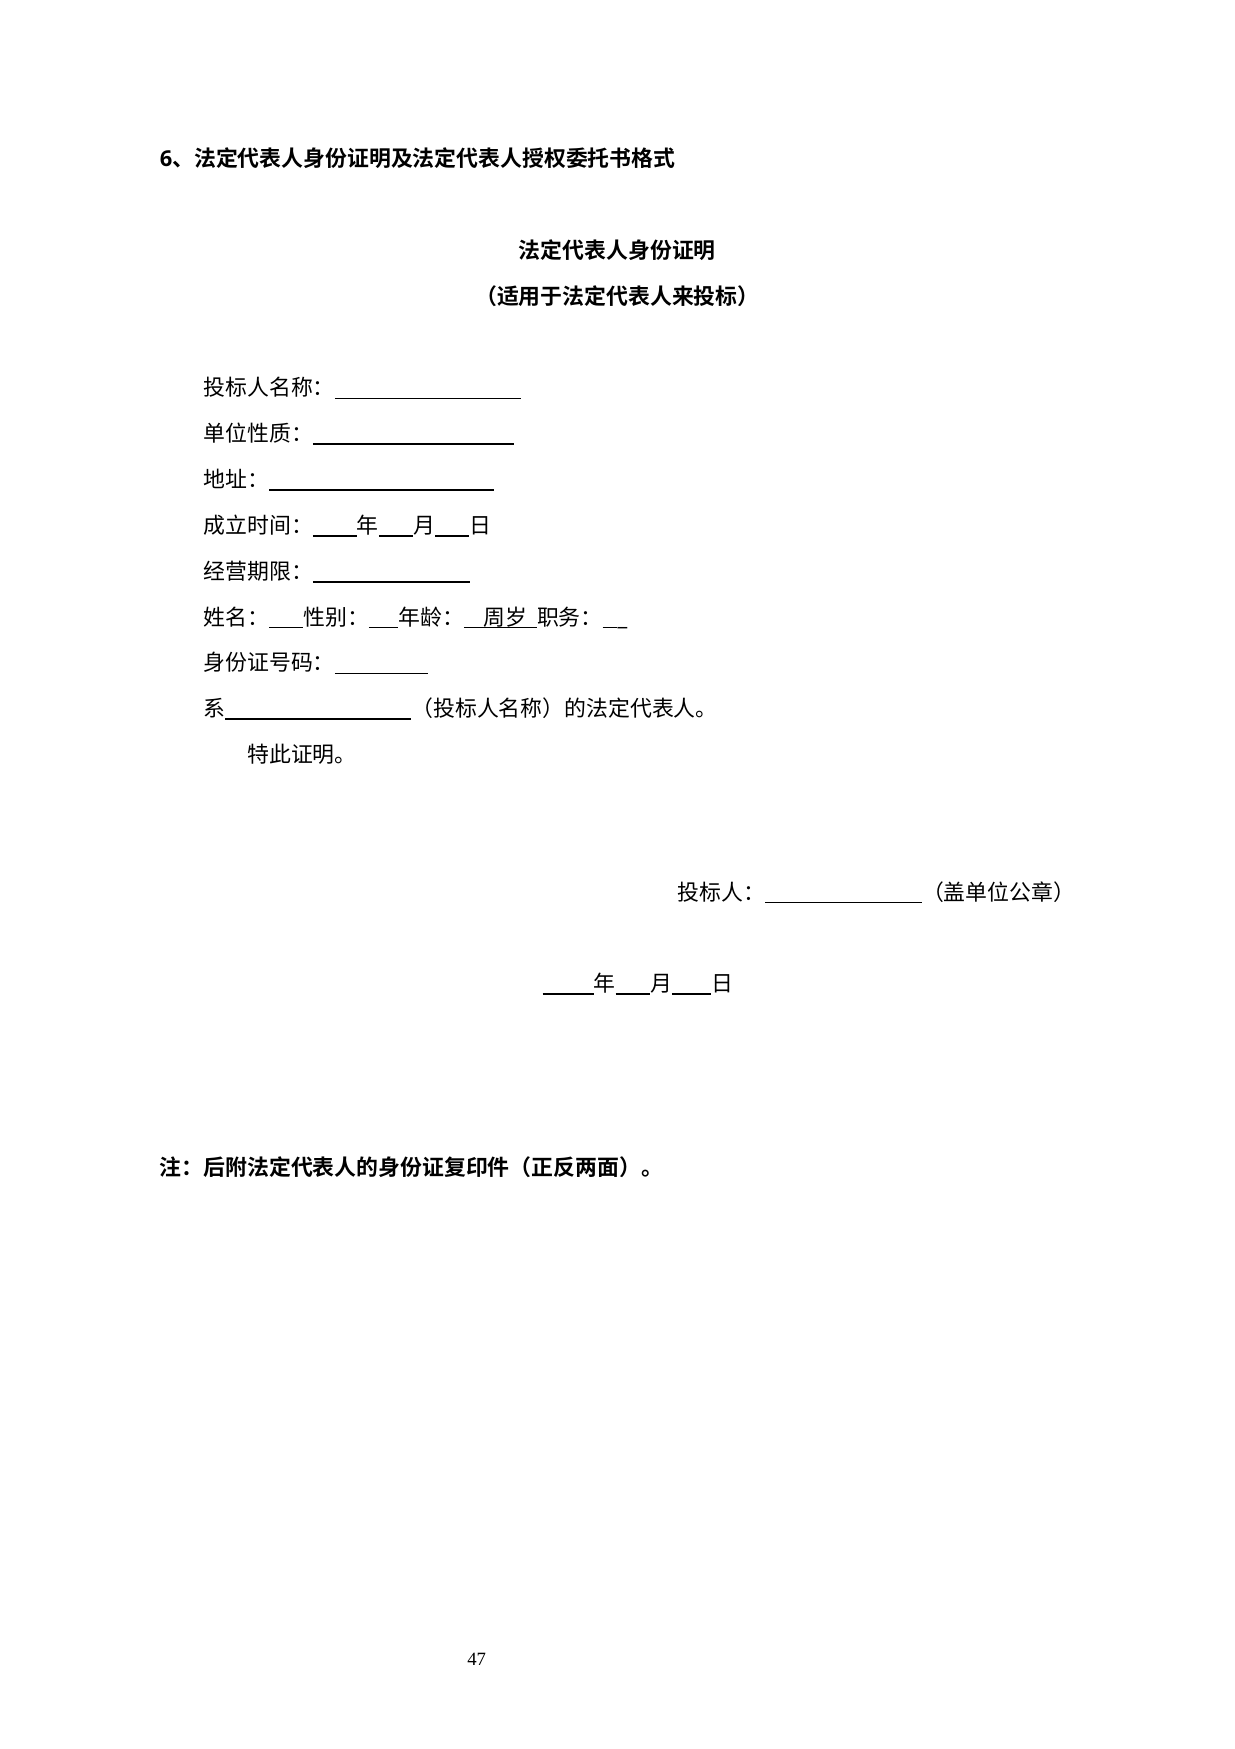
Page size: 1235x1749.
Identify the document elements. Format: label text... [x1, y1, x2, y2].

text 经营期限： [159, 542, 1075, 588]
text 系 （投标人名称）的法定代表人。 [159, 680, 1075, 726]
text 投标人名称： [159, 359, 1075, 405]
text 法定代表人身份证明 [159, 222, 1075, 267]
text 年 月 日 [159, 955, 1075, 1001]
subtitle 6、法定代表人身份证明及法定代表人授权委托书格式 [159, 130, 1075, 176]
text 投标人： （盖单位公章） [159, 863, 1075, 909]
text 身份证号码： [159, 634, 1075, 680]
text 地址： [159, 451, 1075, 497]
text 注：后附法定代表人的身份证复印件（正反两面）。 [159, 1138, 1075, 1184]
text 单位性质： [159, 405, 1075, 451]
text 姓名： 性别： 年龄： 周岁 职务： _ [159, 588, 1075, 634]
text 成立时间： 年 月 日 [159, 497, 1075, 542]
text （适用于法定代表人来投标） [159, 267, 1075, 313]
text 特此证明。 [159, 726, 1075, 772]
